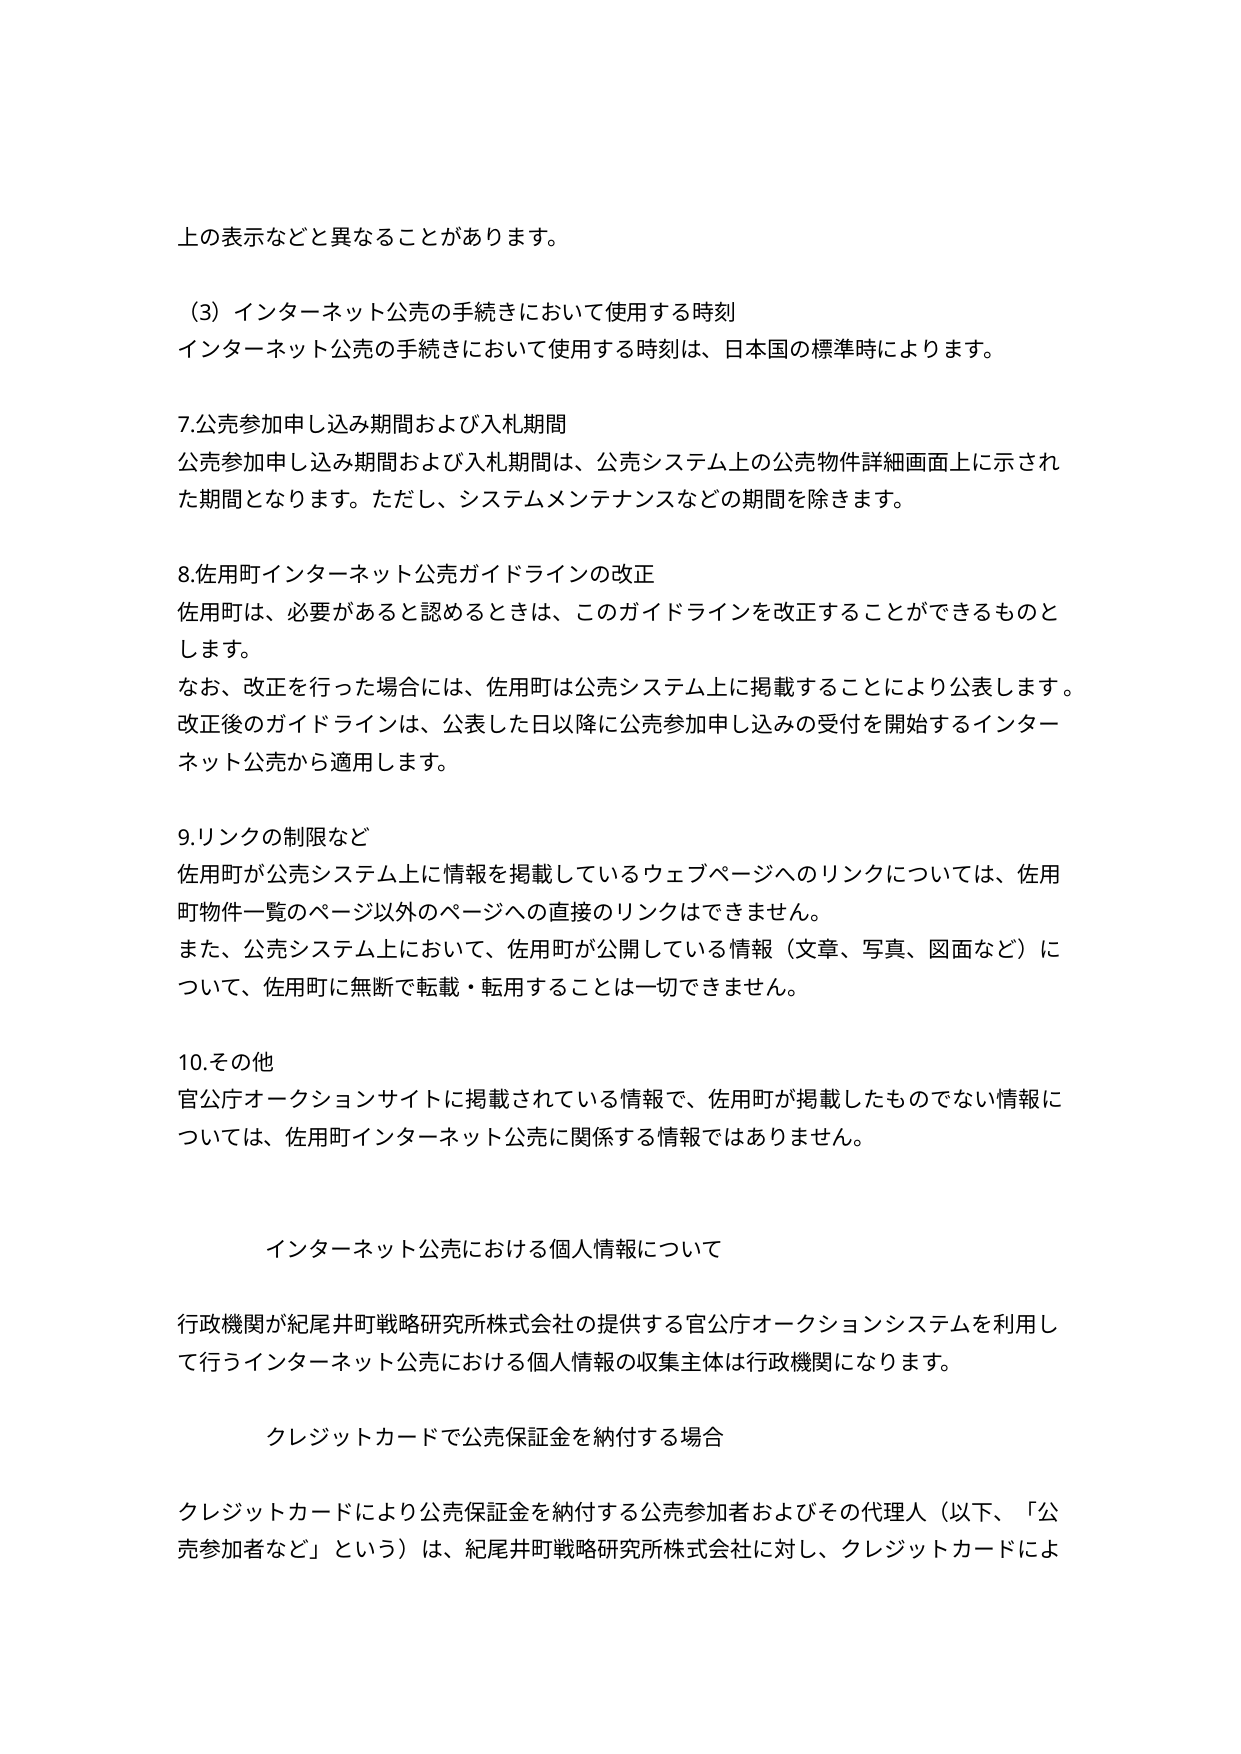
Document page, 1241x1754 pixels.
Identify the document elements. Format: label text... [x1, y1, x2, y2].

text 公売参加申し込み期間および入札期間は、公売システム上の公売物件詳細画面上に示された期間となります。ただし、システムメンテナンスなどの期間を除きます。 [177, 442, 1063, 517]
text 8.佐用町インターネット公売ガイドラインの改正 [177, 554, 1063, 592]
text （3）インターネット公売の手続きにおいて使用する時刻 [177, 292, 1063, 329]
text 佐用町は、必要があると認めるときは、このガイドラインを改正することができるものとします。 [177, 592, 1063, 667]
text また、公売システム上において、佐用町が公開している情報（文章、写真、図面など）について、佐用町に無断で転載・転用することは一切できません。 [177, 929, 1063, 1004]
text なお、改正を行った場合には、佐用町は公売システム上に掲載することにより公表します。改正後のガイドラインは、公表した日以降に公売参加申し込みの受付を開始するインターネット公売から適用します。 [177, 667, 1063, 779]
text クレジットカードで公売保証金を納付する場合 [177, 1417, 1063, 1454]
text 行政機関が紀尾井町戦略研究所株式会社の提供する官公庁オークションシステムを利用して行うインターネット公売における個人情報の収集主体は行政機関になります。 [177, 1304, 1063, 1379]
text インターネット公売の手続きにおいて使用する時刻は、日本国の標準時によります。 [177, 329, 1063, 367]
text 10.その他 [177, 1042, 1063, 1079]
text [177, 1492, 1063, 1567]
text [177, 217, 1063, 254]
text 佐用町が公売システム上に情報を掲載しているウェブページへのリンクについては、佐用町物件一覧のページ以外のページへの直接のリンクはできません。 [177, 854, 1063, 929]
text 官公庁オークションサイトに掲載されている情報で、佐用町が掲載したものでない情報については、佐用町インターネット公売に関係する情報ではありません。 [177, 1079, 1063, 1154]
text インターネット公売における個人情報について [177, 1229, 1063, 1267]
text 7.公売参加申し込み期間および入札期間 [177, 404, 1063, 442]
text 9.リンクの制限など [177, 817, 1063, 854]
